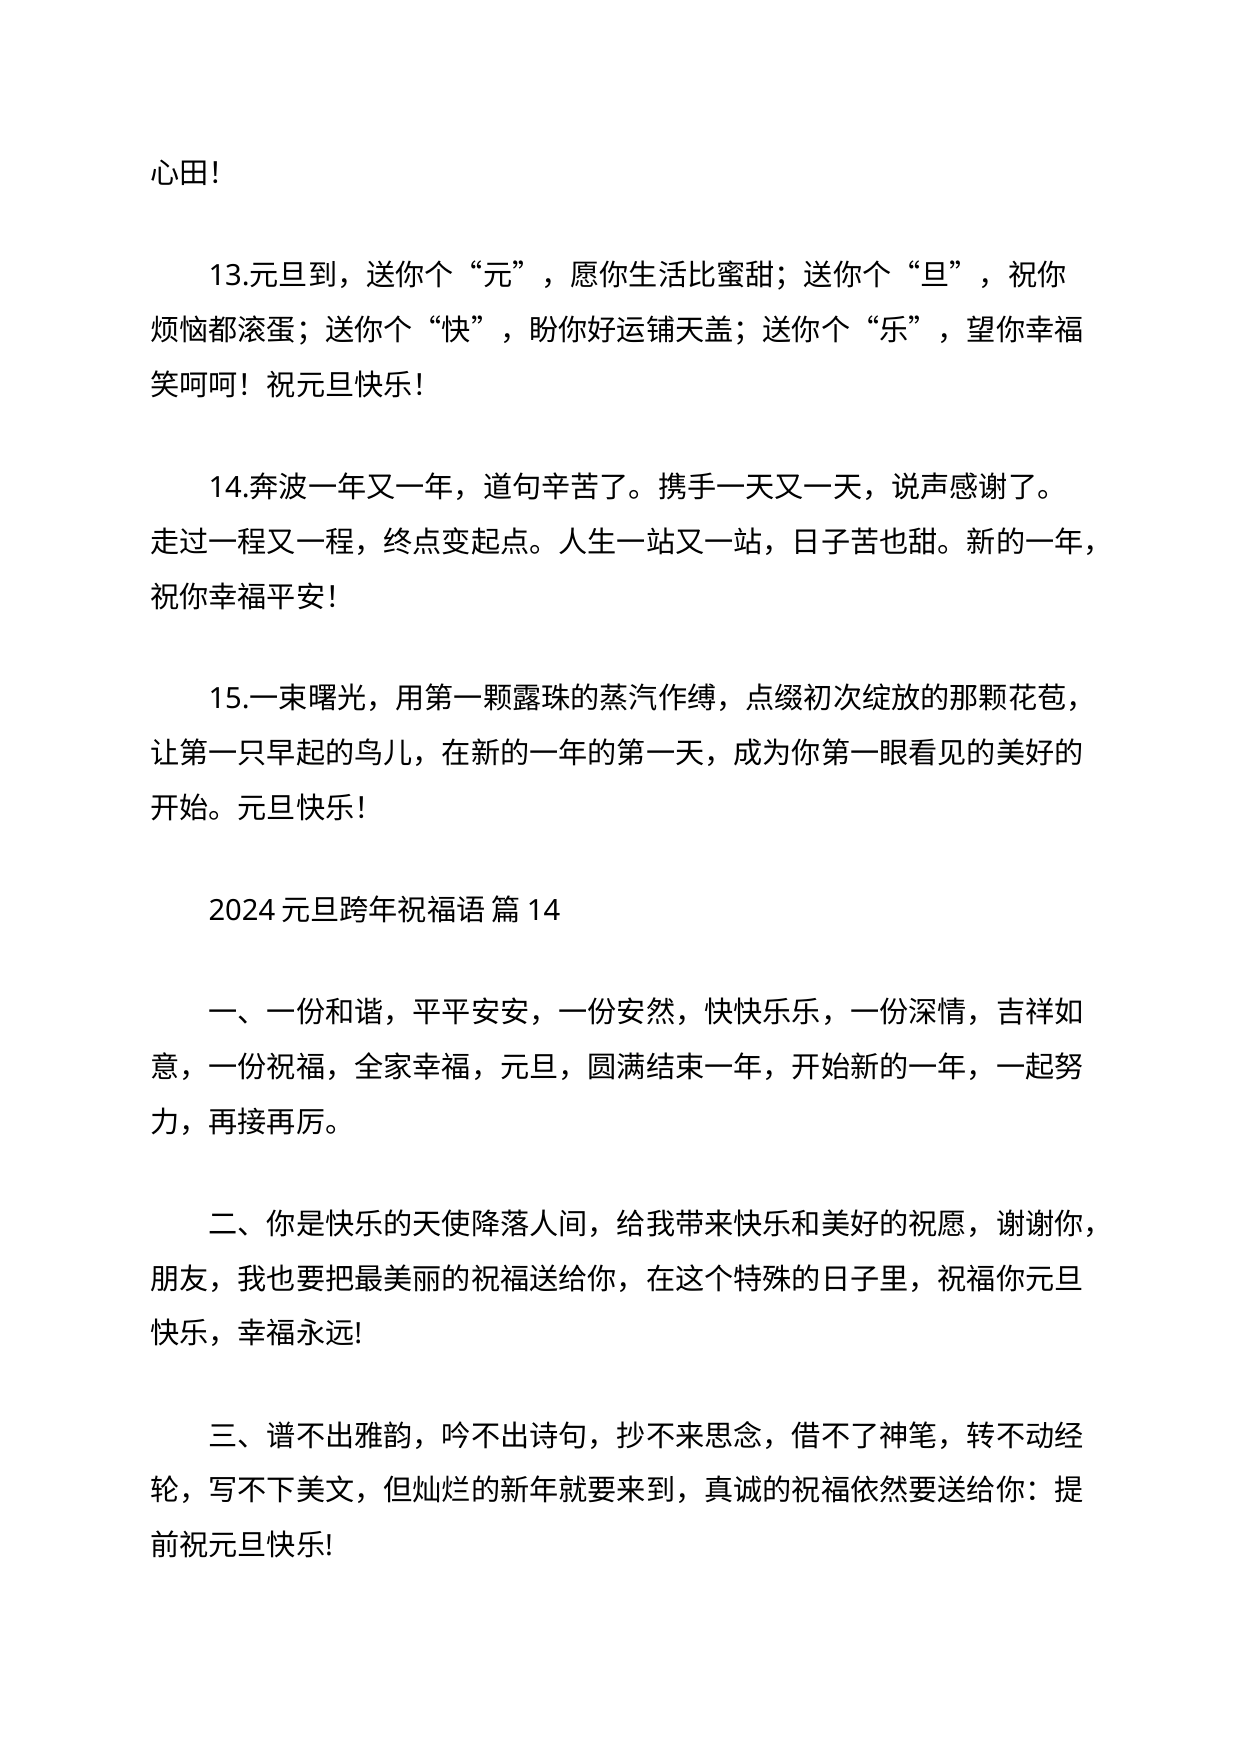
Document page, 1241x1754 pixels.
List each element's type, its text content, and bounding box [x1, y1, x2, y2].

text 15.一束曙光，用第一颗露珠的蒸汽作缚，点缀初次绽放的那颗花苞，让第一只早起的鸟儿，在新的一年的第一天，成为你第一眼看见的美好的开始。元旦快乐！ [150, 675, 1090, 827]
text 三、谱不出雅韵，吟不出诗句，抄不来思念，借不了神笔，转不动经轮，写不下美文，但灿烂的新年就要来到，真诚的祝福依然要送给你：提前祝元旦快乐! [150, 1412, 1090, 1564]
text 13.元旦到，送你个“元”，愿你生活比蜜甜；送你个“旦”，祝你烦恼都滚蛋；送你个“快”，盼你好运铺天盖；送你个“乐”，望你幸福笑呵呵！祝元旦快乐！ [150, 252, 1090, 404]
text 二、你是快乐的天使降落人间，给我带来快乐和美好的祝愿，谢谢你，朋友，我也要把最美丽的祝福送给你，在这个特殊的日子里，祝福你元旦快乐，幸福永远! [150, 1200, 1090, 1352]
text 一、一份和谐，平平安安，一份安然，快快乐乐，一份深情，吉祥如意，一份祝福，全家幸福，元旦，圆满结束一年，开始新的一年，一起努力，再接再厉。 [150, 989, 1090, 1141]
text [150, 150, 1090, 192]
text 2024元旦跨年祝福语 篇14 [150, 887, 1090, 929]
text 14.奔波一年又一年，道句辛苦了。携手一天又一天，说声感谢了。走过一程又一程，终点变起点。人生一站又一站，日子苦也甜。新的一年，祝你幸福平安！ [150, 463, 1090, 616]
